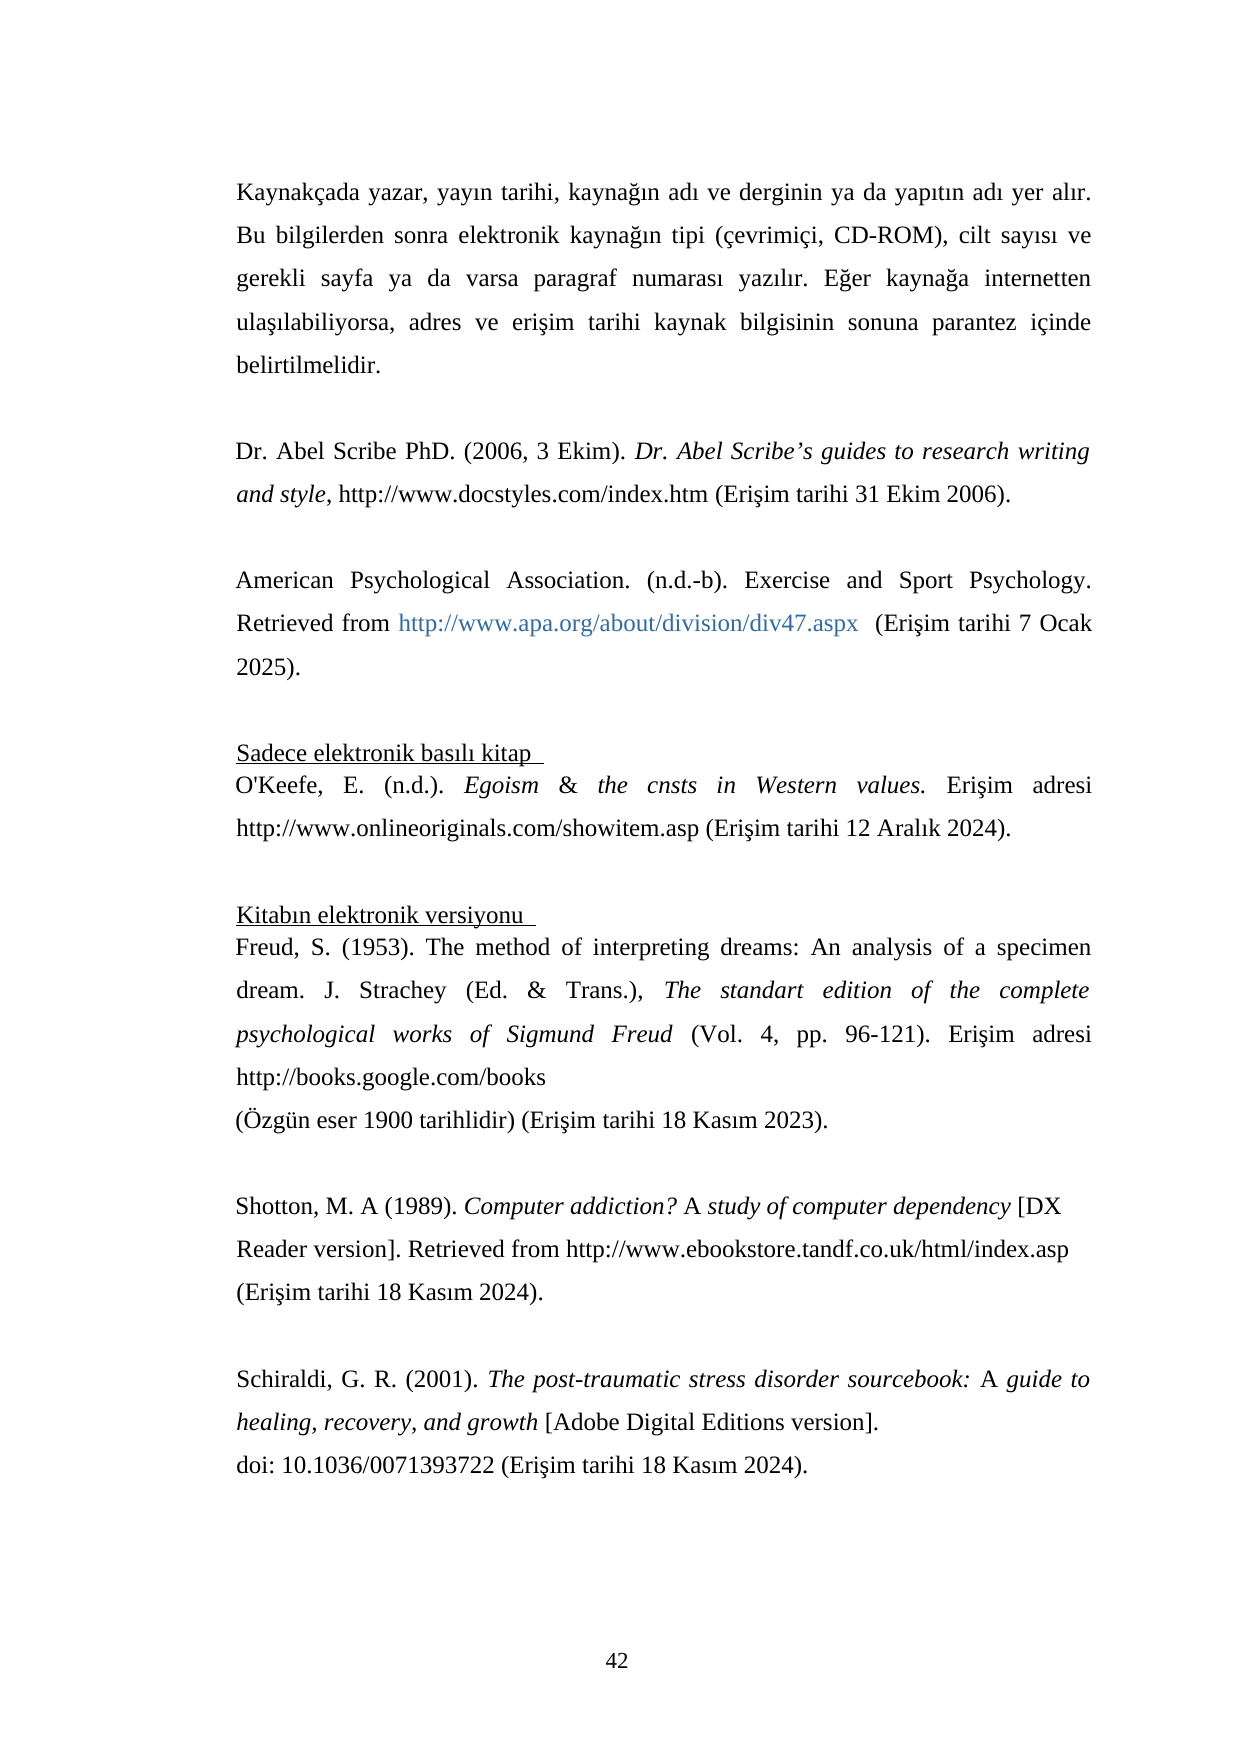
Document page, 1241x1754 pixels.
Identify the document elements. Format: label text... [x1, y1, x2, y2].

text doi: 10.1036/0071393722 (Erişim tarihi 18 Kasım 2024). [236, 1450, 1092, 1479]
text Dr. Abel Scribe PhD. (2006, 3 Ekim). Dr. Abel Scribe’s guides to research writing and style, http://www.docstyles.com/index.htm (Erişim tarihi 31 Ekim 2006). [235, 436, 1092, 508]
text (Özgün eser 1900 tarihlidir) (Erişim tarihi 18 Kasım 2023). [235, 1105, 1092, 1134]
text Schiraldi, G. R. (2001). The post-traumatic stress disorder sourcebook: A guide to healing, recovery, and growth [Adobe Digital Editions version]. [236, 1364, 1092, 1436]
text Kaynakçada yazar, yayın tarihi, kaynağın adı ve derginin ya da yapıtın adı yer alır. Bu bilgilerden sonra elektronik kaynağın tipi (çevrimiçi, CD-ROM), cilt sayısı ve gerekli sayfa ya da varsa paragraf numarası yazılır. Eğer kaynağa internetten ulaşılabiliyorsa, adres ve erişim tarihi kaynak bilgisinin sonuna parantez içinde belirtilmelidir. [236, 177, 1092, 378]
text O'Keefe, E. (n.d.). Egoism & the cnsts in Western values. Erişim adresi http://www.onlineoriginals.com/showitem.asp (Erişim tarihi 12 Aralık 2024). [235, 770, 1092, 842]
text Shotton, M. A (1989). Computer addiction? A study of computer dependency [DX [235, 1191, 1092, 1220]
text American Psychological Association. (n.d.-b). Exercise and Sport Psychology. Retrieved from http://www.apa.org/about/division/div47.aspx (Erişim tarihi 7 Ocak 2025). [235, 565, 1092, 680]
text Kitabın elektronik versiyonu [236, 900, 1092, 928]
text Sadece elektronik basılı kitap [236, 738, 1092, 767]
text Reader version]. Retrieved from http://www.ebookstore.tandf.co.uk/html/index.asp [236, 1234, 1092, 1263]
text Freud, S. (1953). The method of interpreting dreams: An analysis of a specimen dream. J. Strachey (Ed. & Trans.), The standart edition of the complete psychological works of Sigmund Freud (Vol. 4, pp. 96-121). Erişim adresi http://books.google.com/books [235, 932, 1092, 1091]
text (Erişim tarihi 18 Kasım 2024). [236, 1277, 1092, 1306]
